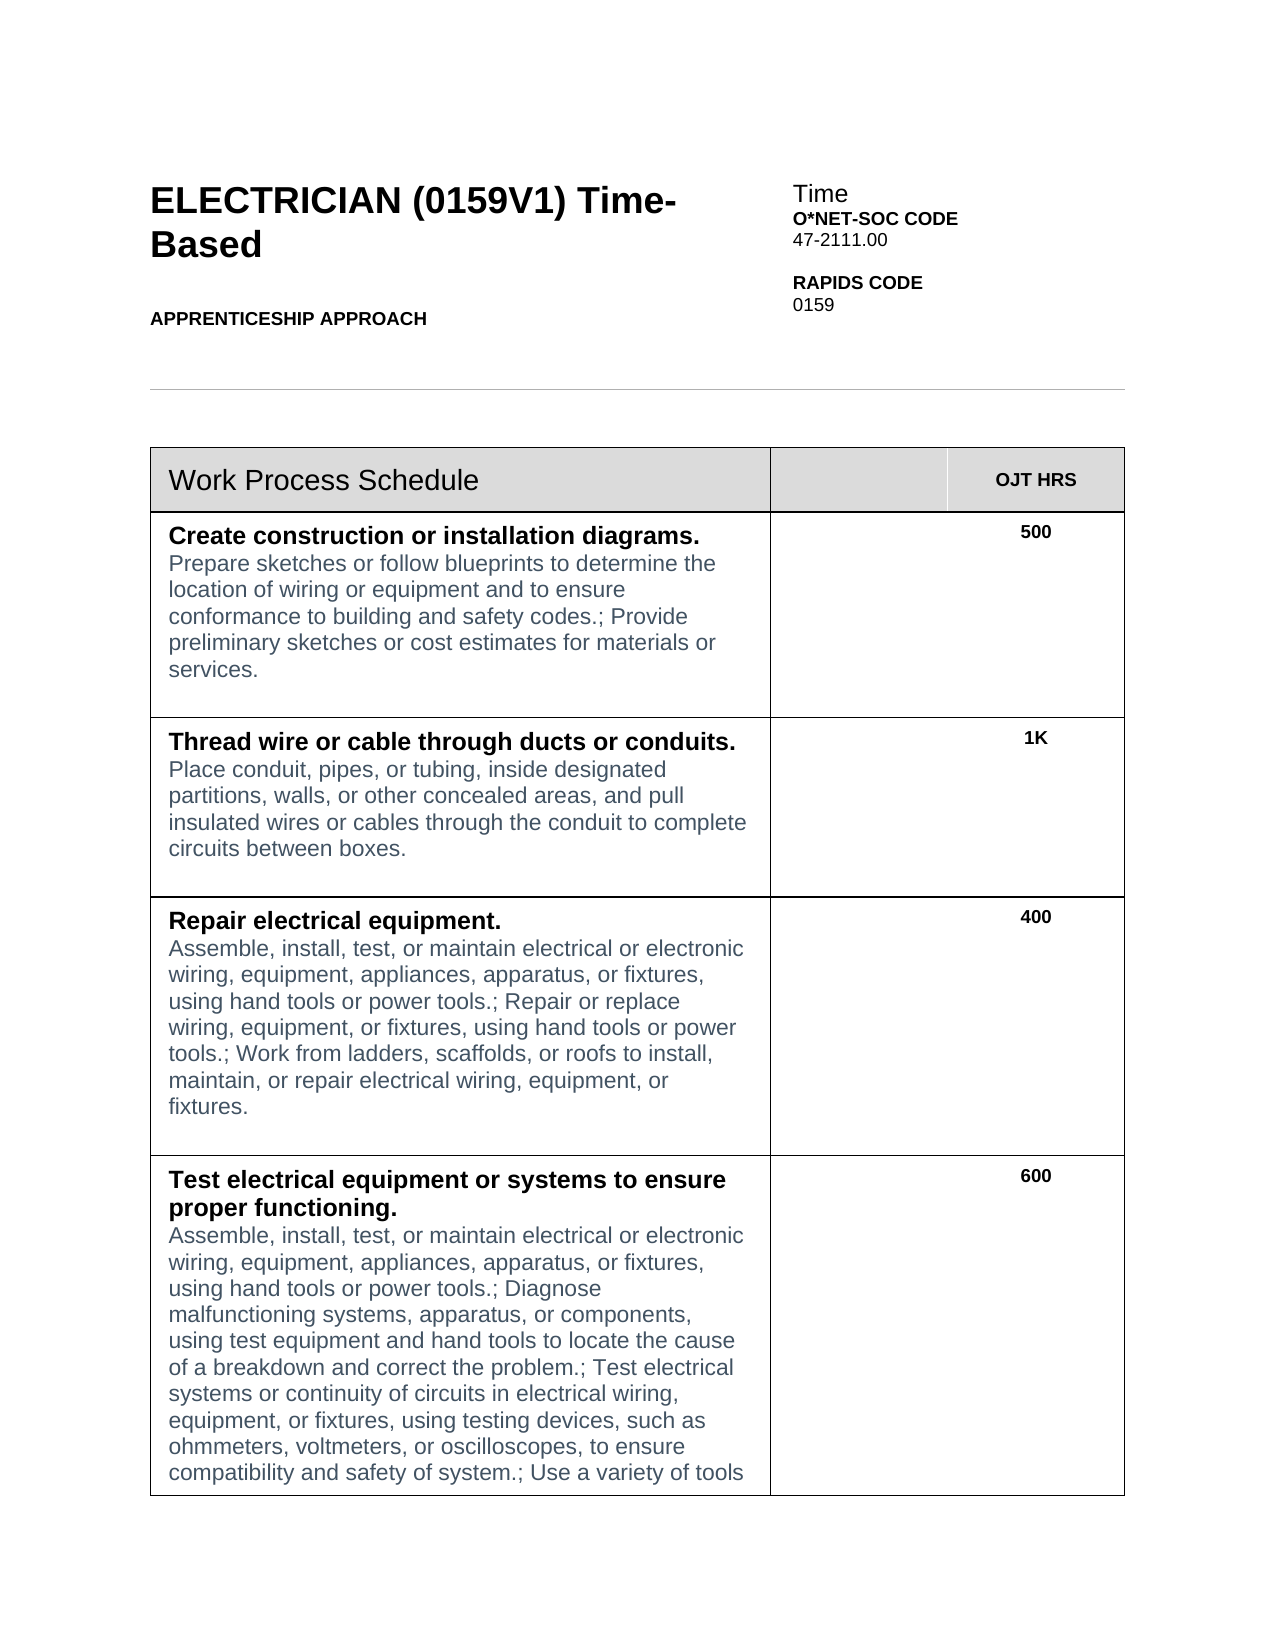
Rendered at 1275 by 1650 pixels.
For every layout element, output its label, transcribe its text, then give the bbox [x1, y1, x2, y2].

table_cell 1K [948, 718, 1124, 896]
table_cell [151, 1156, 770, 1494]
text Time [793, 179, 1125, 207]
table_header OJT HRS [948, 448, 1124, 511]
table_cell [771, 718, 947, 896]
table_cell [771, 1156, 947, 1494]
table_cell Create construction or installation diagrams. Prepare sketches or follow blueprints to determine the location of wiring or equipment and to ensure conformance to building and safety codes.; Provide preliminary sketches or cost estimates for materials or services. [151, 513, 770, 717]
table_cell 600 [948, 1156, 1124, 1494]
text 0159 [793, 294, 1125, 315]
text 47-2111.00 [793, 229, 1125, 251]
table_cell [771, 898, 947, 1155]
text RAPIDS CODE [793, 272, 1125, 294]
table_cell [771, 513, 947, 717]
table_cell Repair electrical equipment. Assemble, install, test, or maintain electrical or electronic wiring, equipment, appliances, apparatus, or fixtures, using hand tools or power tools.; Repair or replace wiring, equipment, or fixtures, using hand tools or power tools.; Work from ladders, scaffolds, or roofs to install, maintain, or repair electrical wiring, equipment, or fixtures. [151, 898, 770, 1155]
text ELECTRICIAN (0159V1) Time-Based [150, 179, 719, 265]
table_header [771, 448, 947, 511]
text APPRENTICESHIP APPROACH [150, 308, 719, 330]
table_cell Thread wire or cable through ducts or conduits. Place conduit, pipes, or tubing, inside designated partitions, walls, or other concealed areas, and pull insulated wires or cables through the conduit to complete circuits between boxes. [151, 718, 770, 896]
text O*NET-SOC CODE [793, 207, 1125, 229]
table_header Work Process Schedule [151, 448, 770, 511]
table_cell 400 [948, 898, 1124, 1155]
table_cell 500 [948, 513, 1124, 717]
